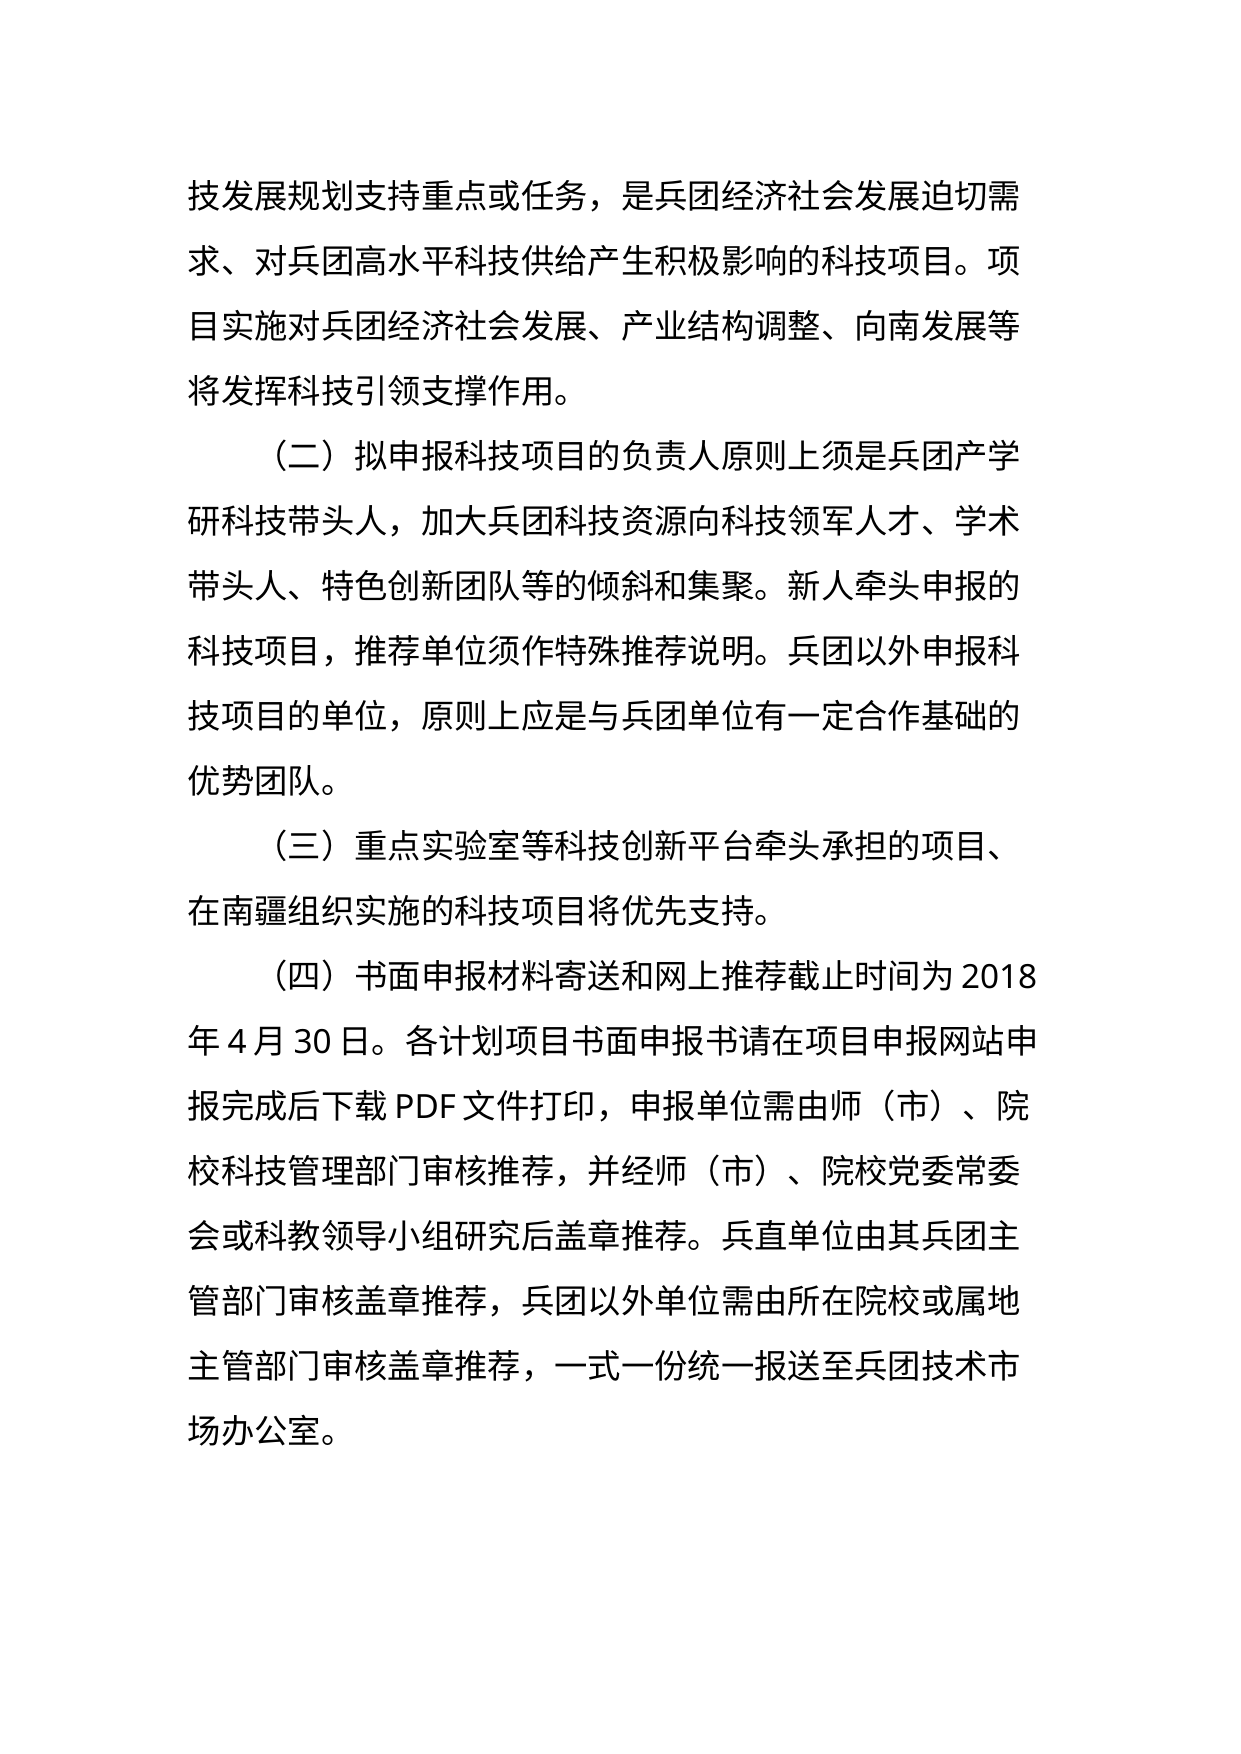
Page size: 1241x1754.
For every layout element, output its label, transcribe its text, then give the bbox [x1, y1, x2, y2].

text （三）重点实验室等科技创新平台牵头承担的项目、在南疆组织实施的科技项目将优先支持。 [187, 812, 1053, 942]
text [187, 162, 1053, 422]
text （四）书面申报材料寄送和网上推荐截止时间为2018年4月30日。各计划项目书面申报书请在项目申报网站申报完成后下载PDF文件打印，申报单位需由师（市）、院校科技管理部门审核推荐，并经师（市）、院校党委常委会或科教领导小组研究后盖章推荐。兵直单位由其兵团主管部门审核盖章推荐，兵团以外单位需由所在院校或属地主管部门审核盖章推荐，一式一份统一报送至兵团技术市场办公室。 [187, 942, 1053, 1462]
text （二）拟申报科技项目的负责人原则上须是兵团产学研科技带头人，加大兵团科技资源向科技领军人才、学术带头人、特色创新团队等的倾斜和集聚。新人牵头申报的科技项目，推荐单位须作特殊推荐说明。兵团以外申报科技项目的单位，原则上应是与兵团单位有一定合作基础的优势团队。 [187, 422, 1053, 812]
